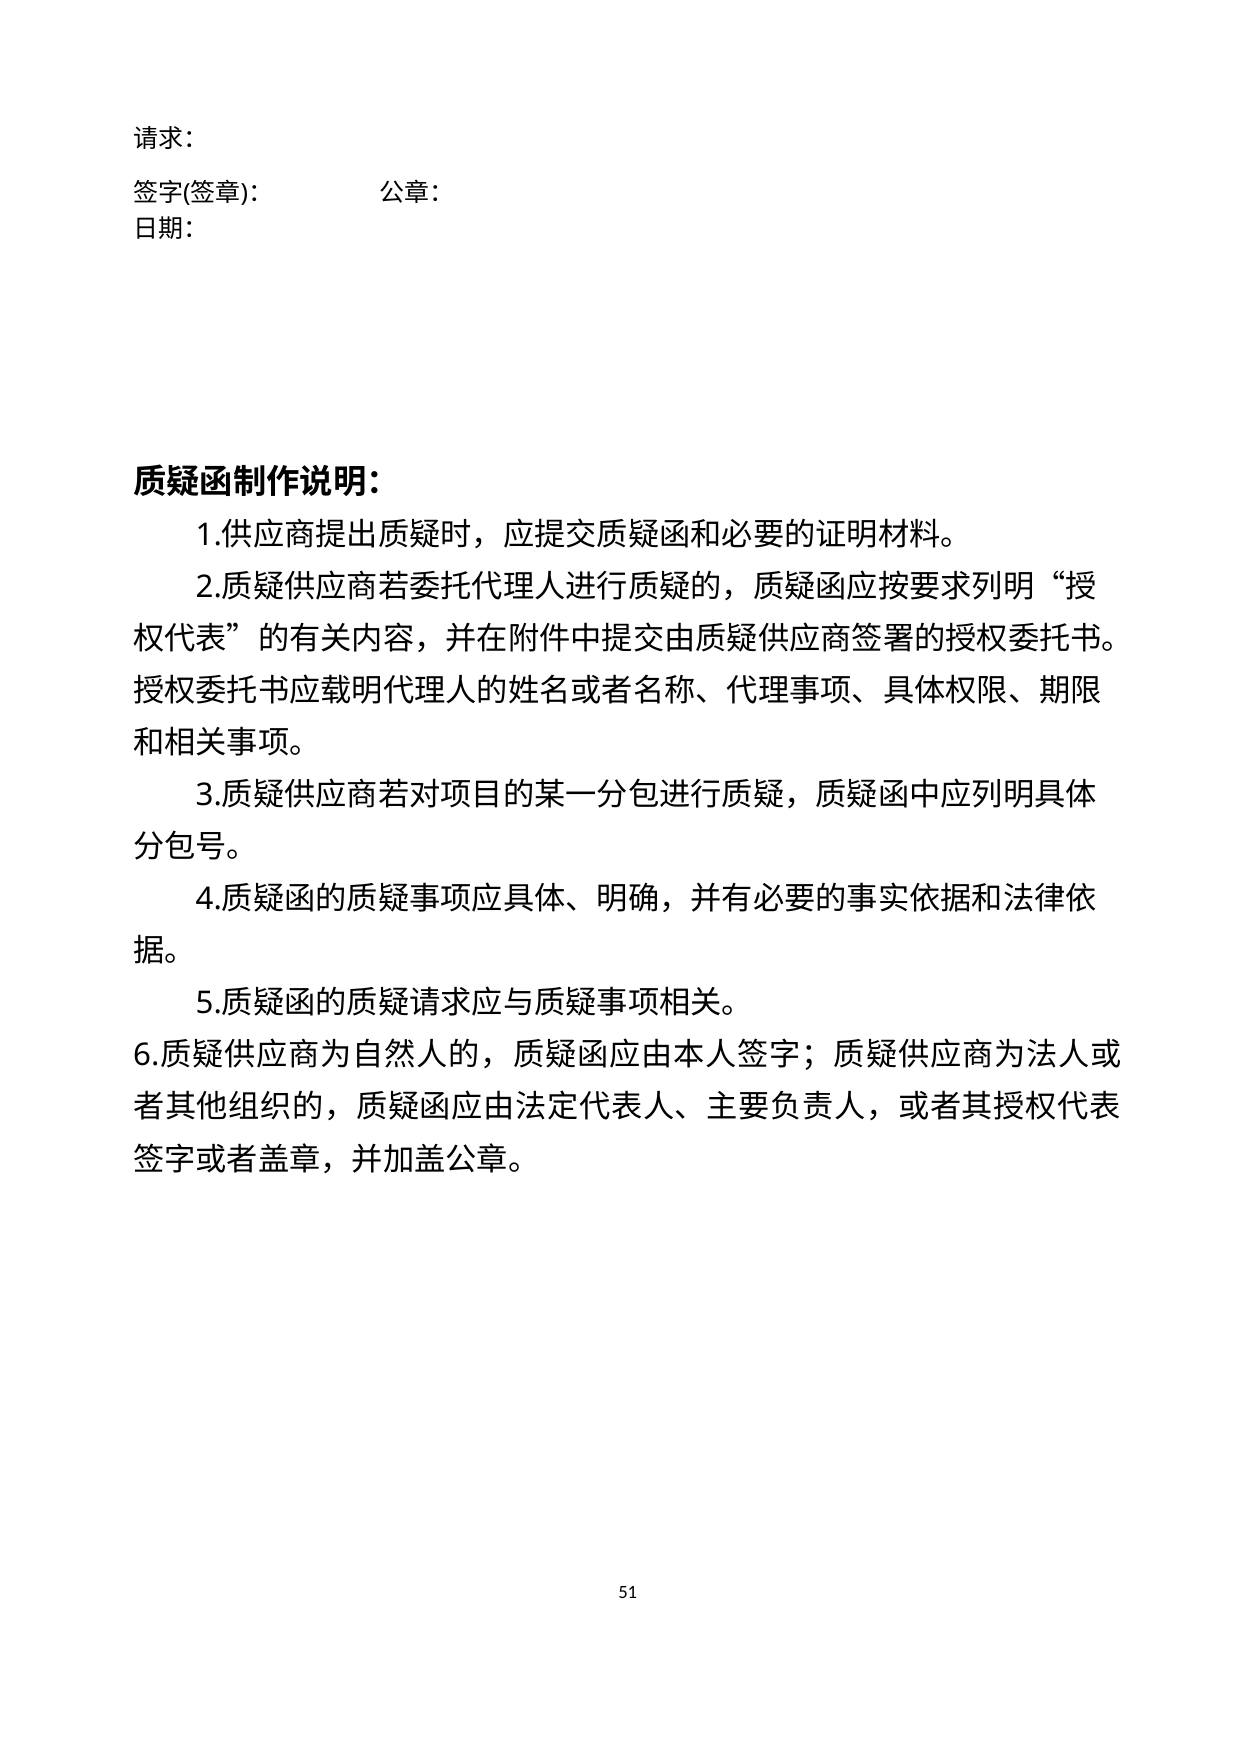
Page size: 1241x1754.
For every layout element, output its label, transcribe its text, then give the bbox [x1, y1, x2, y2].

text 签字(签章)： 公章： [133, 172, 1122, 209]
text 4.质疑函的质疑事项应具体、明确，并有必要的事实依据和法律依据。 [133, 868, 1122, 972]
text 1.供应商提出质疑时，应提交质疑函和必要的证明材料。 [133, 503, 1122, 555]
text 2.质疑供应商若委托代理人进行质疑的，质疑函应按要求列明“授权代表”的有关内容，并在附件中提交由质疑供应商签署的授权委托书。授权委托书应载明代理人的姓名或者名称、代理事项、具体权限、期限和相关事项。 [133, 555, 1122, 764]
text 3.质疑供应商若对项目的某一分包进行质疑，质疑函中应列明具体分包号。 [133, 764, 1122, 868]
text 日期： [133, 209, 1122, 245]
text 6.质疑供应商为自然人的，质疑函应由本人签字；质疑供应商为法人或者其他组织的，质疑函应由法定代表人、主要负责人，或者其授权代表签字或者盖章，并加盖公章。 [133, 1024, 1122, 1180]
text 质疑函制作说明： [133, 455, 1122, 503]
text 5.质疑函的质疑请求应与质疑事项相关。 [133, 972, 1122, 1024]
text 请求： [133, 118, 1122, 154]
